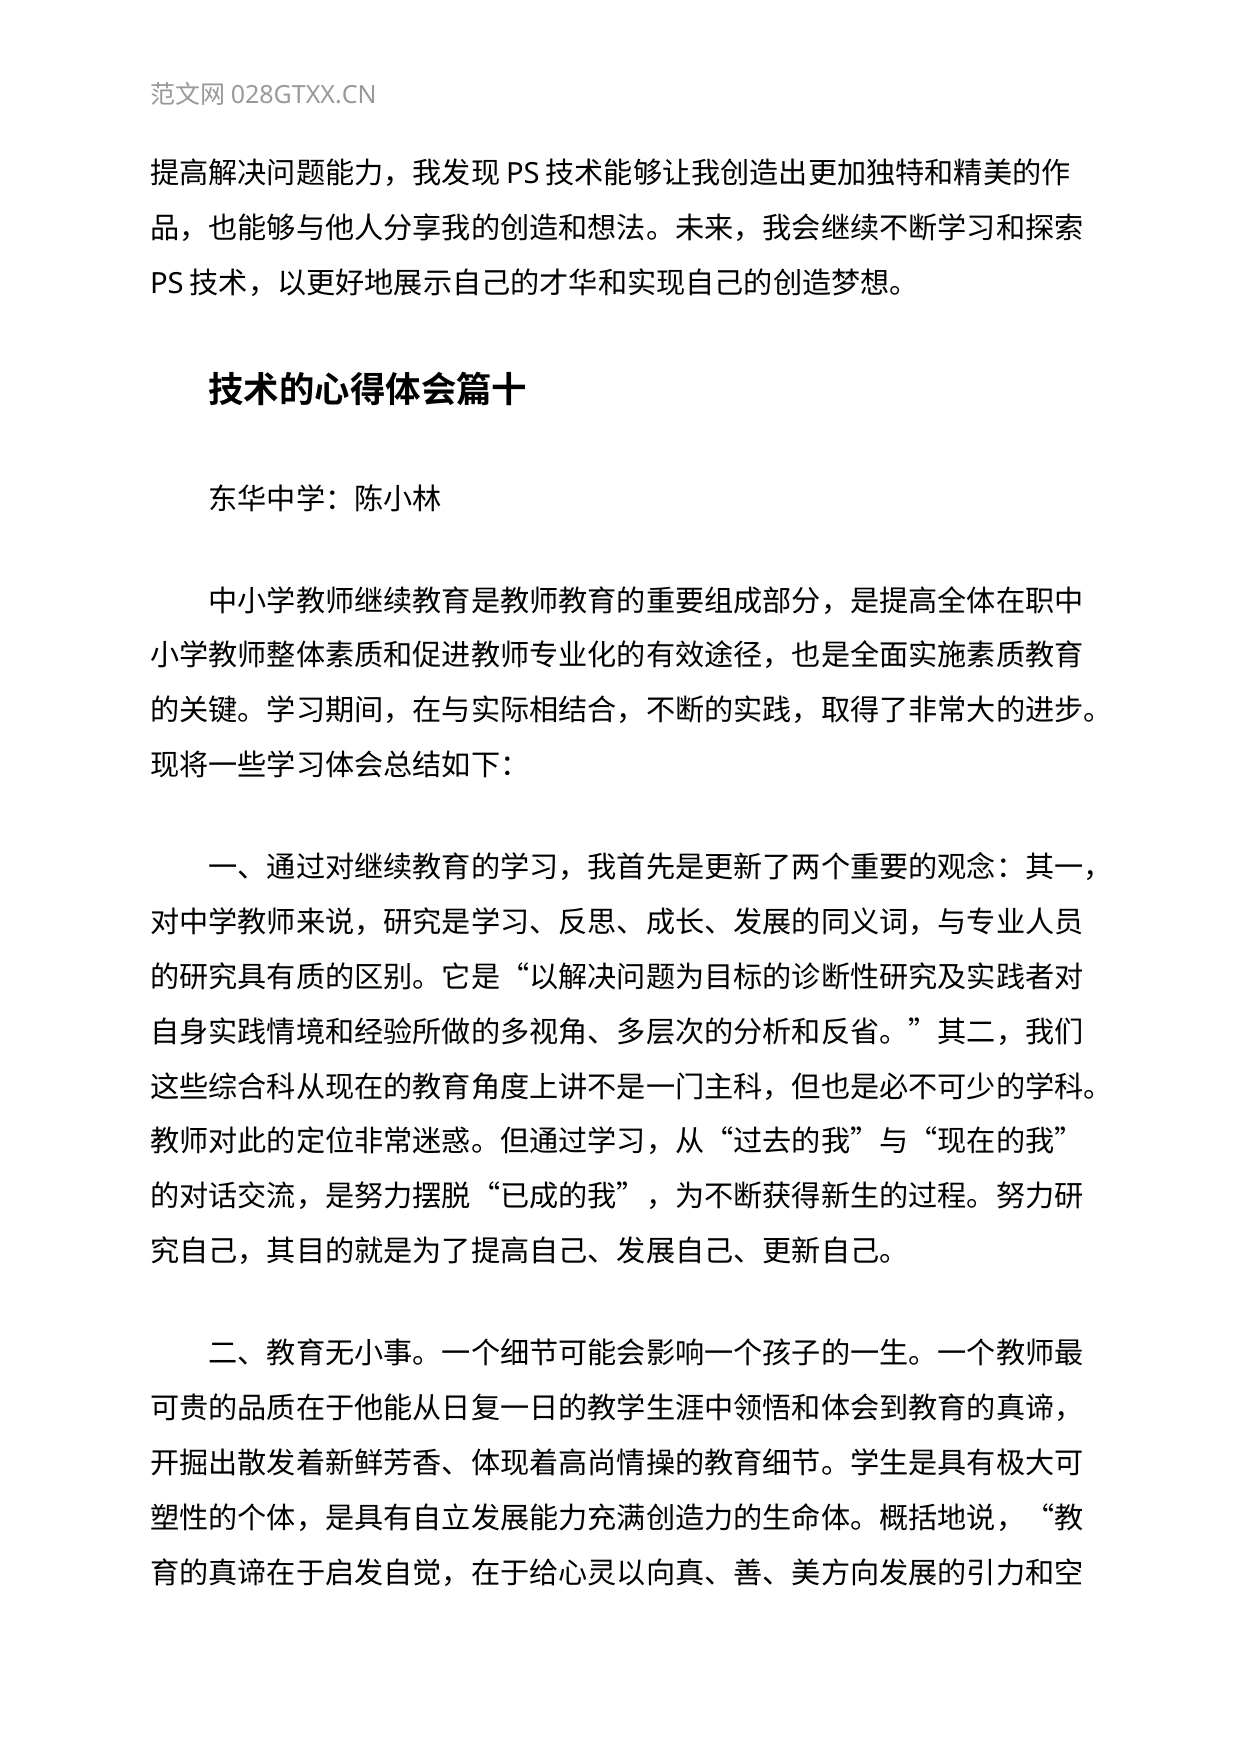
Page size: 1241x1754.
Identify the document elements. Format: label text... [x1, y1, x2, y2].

text 技术的心得体会篇十 [150, 362, 1090, 413]
text 中小学教师继续教育是教师教育的重要组成部分，是提高全体在职中小学教师整体素质和促进教师专业化的有效途径，也是全面实施素质教育的关键。学习期间，在与实际相结合，不断的实践，取得了非常大的进步。现将一些学习体会总结如下： [150, 577, 1090, 784]
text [150, 150, 1090, 302]
text 一、通过对继续教育的学习，我首先是更新了两个重要的观念：其一，对中学教师来说，研究是学习、反思、成长、发展的同义词，与专业人员的研究具有质的区别。它是“以解决问题为目标的诊断性研究及实践者对自身实践情境和经验所做的多视角、多层次的分析和反省。”其二，我们这些综合科从现在的教育角度上讲不是一门主科，但也是必不可少的学科。教师对此的定位非常迷惑。但通过学习，从“过去的我”与“现在的我”的对话交流，是努力摆脱“已成的我”，为不断获得新生的过程。努力研究自己，其目的就是为了提高自己、发展自己、更新自己。 [150, 843, 1090, 1270]
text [150, 1329, 1090, 1591]
text 东华中学：陈小林 [150, 475, 1090, 518]
